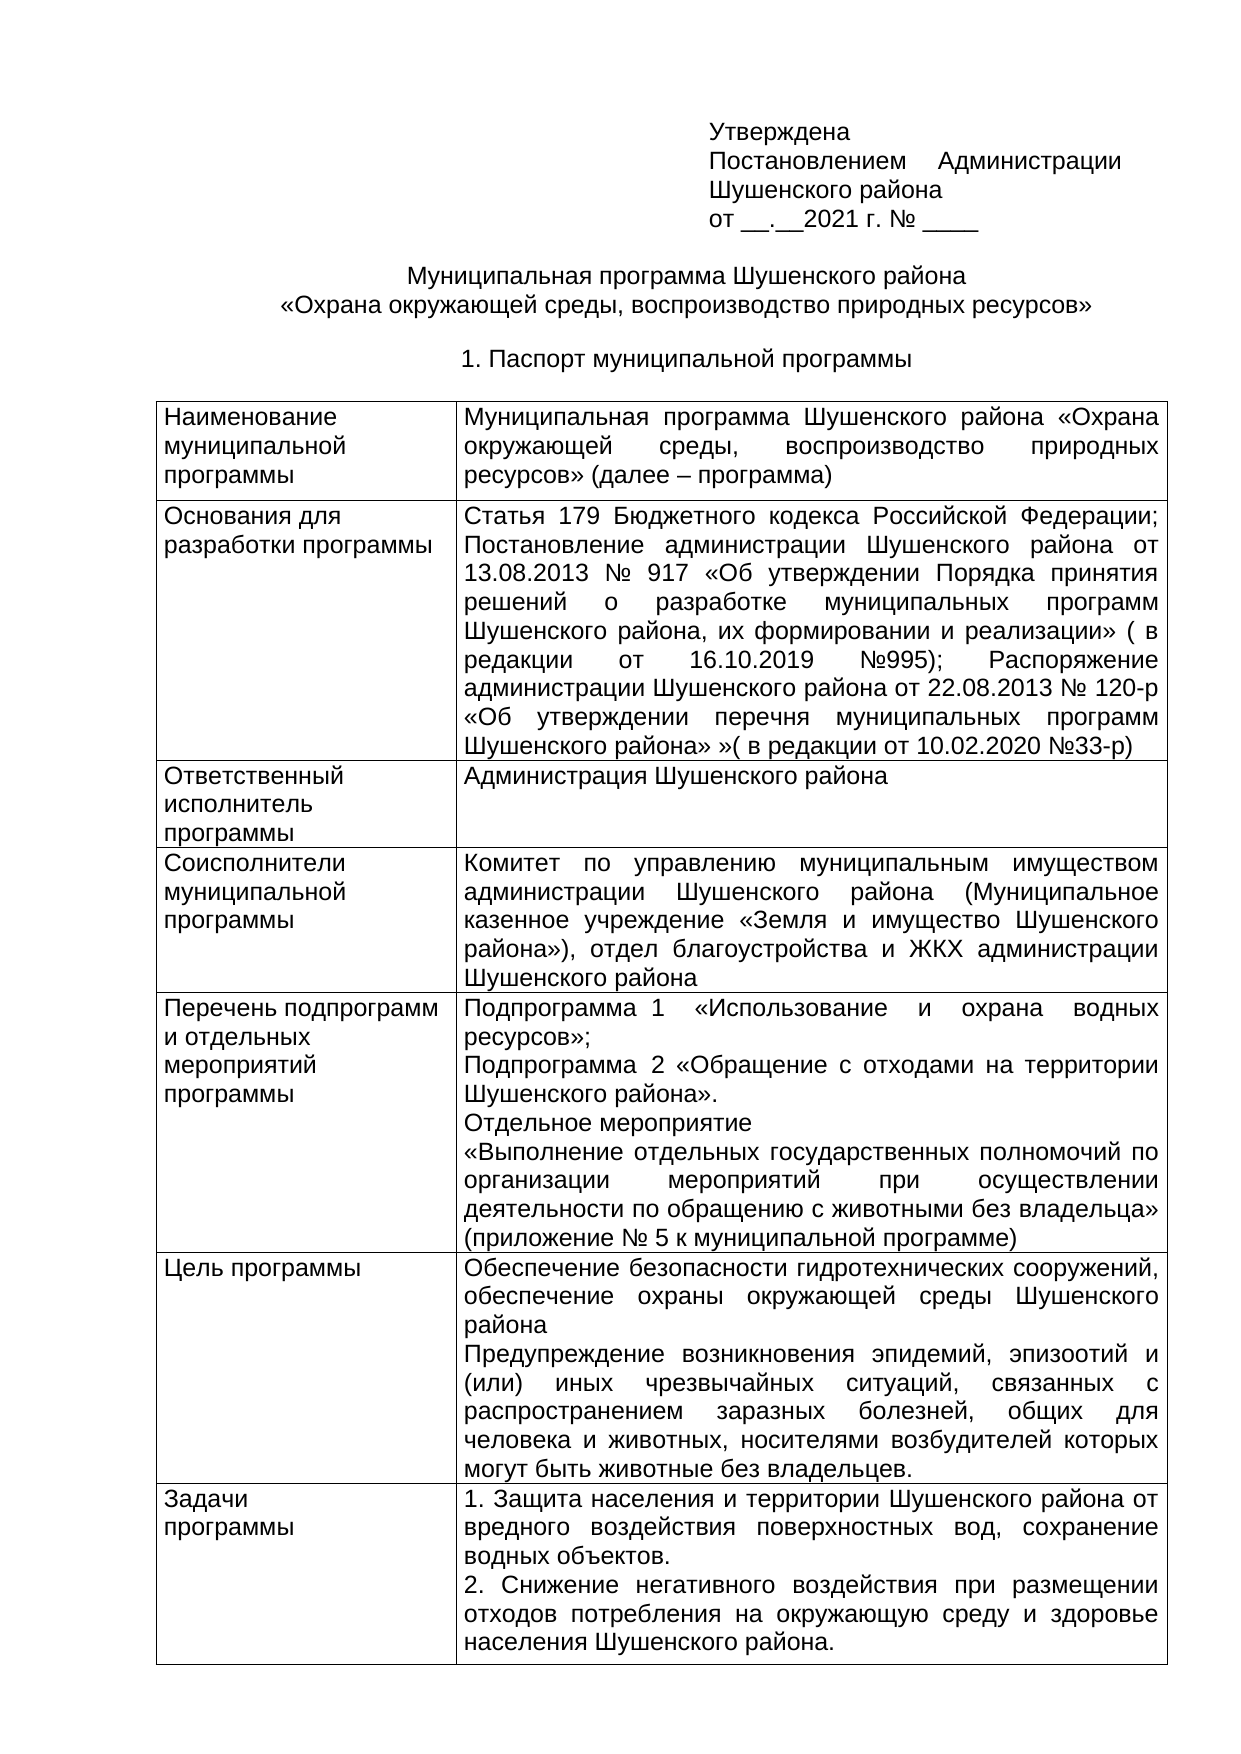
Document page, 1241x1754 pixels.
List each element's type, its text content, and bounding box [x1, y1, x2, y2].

table_cell Соисполнители муниципальной программы [157, 848, 456, 992]
text Утверждена [709, 117, 1122, 146]
table_cell Комитет по управлению муниципальным имуществом администрации Шушенского района (Муниципальное казенное учреждение «Земля и имущество Шушенского района»), отдел благоустройства и ЖКХ администрации Шушенского района [457, 848, 1167, 992]
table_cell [457, 1484, 1167, 1664]
table_header Муниципальная программа Шушенского района «Охрана окружающей среды, воспроизводство природных ресурсов» (далее – программа) [457, 402, 1167, 500]
text Постановлением Администрации Шушенского района [709, 146, 1122, 204]
table_cell Цель программы [157, 1253, 456, 1483]
text Муниципальная программа Шушенского района [177, 261, 1122, 290]
table_cell Администрация Шушенского района [457, 761, 1167, 847]
table_cell Задачи программы [157, 1484, 456, 1664]
table_cell Обеспечение безопасности гидротехнических сооружений, обеспечение охраны окружающей среды Шушенского района Предупреждение возникновения эпидемий, эпизоотий и (или) иных чрезвычайных ситуаций, связанных с распространением заразных болезней, общих для человека и животных, носителями возбудителей которых могут быть животные без владельцев. [457, 1253, 1167, 1483]
table_cell Подпрограмма_1 «Использование и охрана водных ресурсов»; Подпрограмма_2 «Обращение с отходами на территории Шушенского района». Отдельное мероприятие «Выполнение отдельных государственных полномочий по организации мероприятий при осуществлении деятельности по обращению с животными без владельца» (приложение № 5 к муниципальной программе) [457, 993, 1167, 1252]
table_cell Основания для разработки программы [157, 501, 456, 760]
text «Охрана окружающей среды, воспроизводство природных ресурсов» [177, 290, 1122, 319]
table_cell Перечень подпрограмм и отдельных мероприятий программы [157, 993, 456, 1252]
table_cell Ответственный исполнитель программы [157, 761, 456, 847]
table_cell Статья 179 Бюджетного кодекса Российской Федерации; Постановление администрации Шушенского района от 13.08.2013 № 917 «Об утверждении Порядка принятия решений о разработке муниципальных программ Шушенского района, их формировании и реализации» ( в редакции от 16.10.2019 №995); Распоряжение администрации Шушенского района от 22.08.2013 № 120-р «Об утверждении перечня муниципальных программ Шушенского района» »( в редакции от 10.02.2020 №33-р) [457, 501, 1167, 760]
text 1. Паспорт муниципальной программы [177, 344, 1122, 372]
text от __.__2021 г. № ____ [709, 204, 1122, 232]
table_header Наименование муниципальной программы [157, 402, 456, 500]
